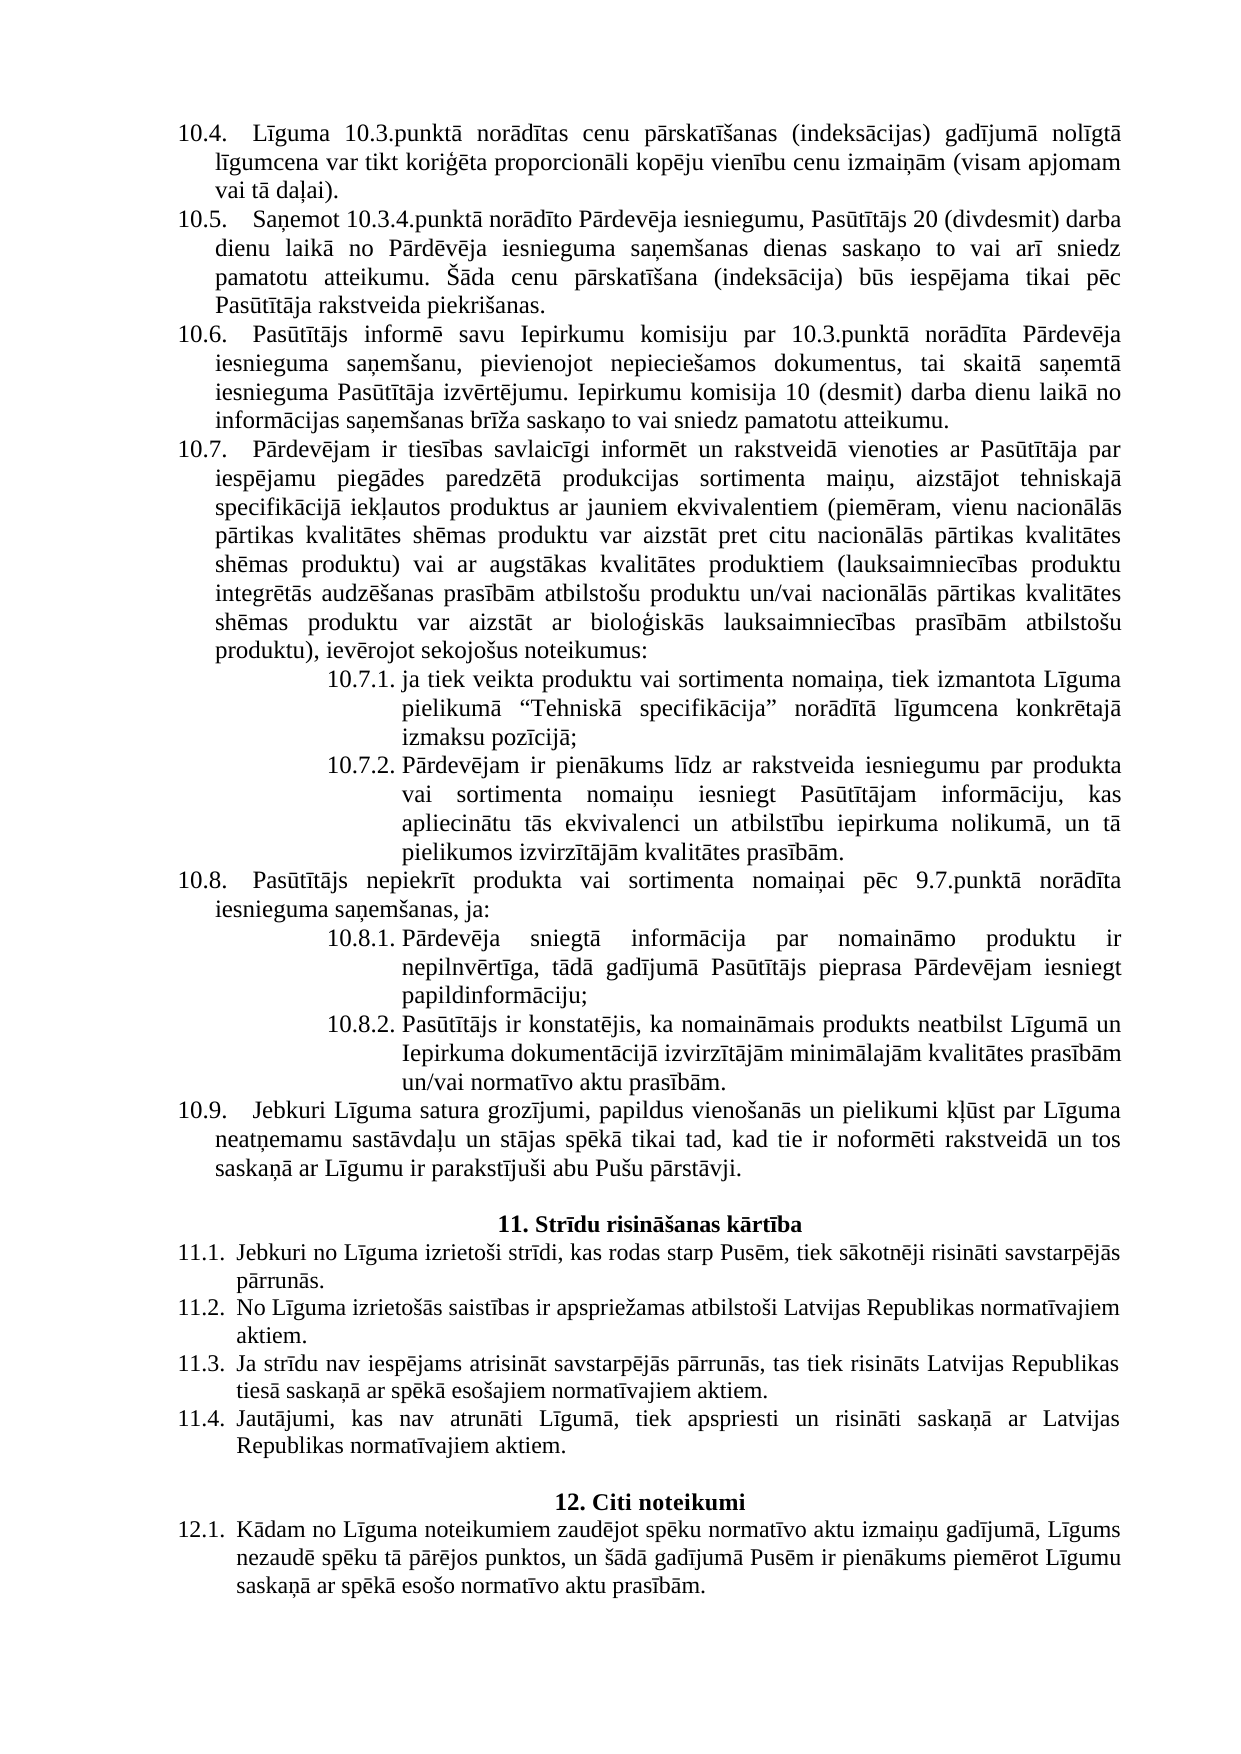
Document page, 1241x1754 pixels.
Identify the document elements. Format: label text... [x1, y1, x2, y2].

list Citi noteikumi [177, 1487, 1123, 1515]
list Pārdevējam ir tiesības savlaicīgi informēt un rakstveidā vienoties ar Pasūtītāja par iespējamu piegādes paredzētā produkcijas sortimenta maiņu, aizstājot tehniskajā specifikācijā iekļautos produktus ar jauniem ekvivalentiem (piemēram, vienu nacionālās pārtikas kvalitātes shēmas produktu var aizstāt pret citu nacionālās pārtikas kvalitātes shēmas produktu) vai ar augstākas kvalitātes produktiem (lauksaimniecības produktu integrētās audzēšanas prasībām atbilstošu produktu un/vai nacionālās pārtikas kvalitātes shēmas produktu var aizstāt ar bioloģiskās lauksaimniecības prasībām atbilstošu produktu), ievērojot sekojošus noteikumus: [177, 434, 1122, 664]
list Pārdevējam ir pienākums līdz ar rakstveida iesniegumu par produkta vai sortimenta nomaiņu iesniegt Pasūtītājam informāciju, kas apliecinātu tās ekvivalenci un atbilstību iepirkuma nolikumā, un tā pielikumos izvirzītājām kvalitātes prasībām. [327, 751, 1122, 866]
list Jebkuri no Līguma izrietoši strīdi, kas rodas starp Pusēm, tiek sākotnēji risināti savstarpējās pārrunās. [177, 1238, 1122, 1293]
list Strīdu risināšanas kārtība [177, 1209, 1123, 1238]
list Kādam no Līguma noteikumiem zaudējot spēku normatīvo aktu izmaiņu gadījumā, Līgums nezaudē spēku tā pārējos punktos, un šādā gadījumā Pusēm ir pienākums piemērot Līgumu saskaņā ar spēkā esošo normatīvo aktu prasībām. [177, 1515, 1123, 1598]
list Pārdevēja sniegtā informācija par nomaināmo produktu ir nepilnvērtīga, tādā gadījumā Pasūtītājs pieprasa Pārdevējam iesniegt papildinformāciju; [327, 923, 1122, 1009]
list Pasūtītājs informē savu Iepirkumu komisiju par 10.3.punktā norādīta Pārdevēja iesnieguma saņemšanu, pievienojot nepieciešamos dokumentus, tai skaitā saņemtā iesnieguma Pasūtītāja izvērtējumu. Iepirkumu komisija 10 (desmit) darba dienu laikā no informācijas saņemšanas brīža saskaņo to vai sniedz pamatotu atteikumu. [177, 319, 1122, 434]
list Jebkuri Līguma satura grozījumi, papildus vienošanās un pielikumi kļūst par Līguma neatņemamu sastāvdaļu un stājas spēkā tikai tad, kad tie ir noformēti rakstveidā un tos saskaņā ar Līgumu ir parakstījuši abu Pušu pārstāvji. [177, 1096, 1122, 1182]
list Pasūtītājs ir konstatējis, ka nomaināmais produkts neatbilst Līgumā un Iepirkuma dokumentācijā izvirzītājām minimālajām kvalitātes prasībām un/vai normatīvo aktu prasībām. [327, 1009, 1122, 1096]
list No Līguma izrietošās saistības ir apspriežamas atbilstoši Latvijas Republikas normatīvajiem aktiem. [177, 1293, 1122, 1349]
list Jautājumi, kas nav atrunāti Līgumā, tiek apspriesti un risināti saskaņā ar Latvijas Republikas normatīvajiem aktiem. [177, 1404, 1122, 1459]
list ja tiek veikta produktu vai sortimenta nomaiņa, tiek izmantota Līguma pielikumā “Tehniskā specifikācija” norādītā līgumcena konkrētajā izmaksu pozīcijā; [327, 664, 1122, 751]
list Pasūtītājs nepiekrīt produkta vai sortimenta nomaiņai pēc 9.7.punktā norādīta iesnieguma saņemšanas, ja: [177, 866, 1122, 923]
list Saņemot 10.3.4.punktā norādīto Pārdevēja iesniegumu, Pasūtītājs 20 (divdesmit) darba dienu laikā no Pārdēvēja iesnieguma saņemšanas dienas saskaņo to vai arī sniedz pamatotu atteikumu. Šāda cenu pārskatīšana (indeksācija) būs iespējama tikai pēc Pasūtītāja rakstveida piekrišanas. [177, 204, 1122, 319]
list Ja strīdu nav iespējams atrisināt savstarpējās pārrunās, tas tiek risināts Latvijas Republikas tiesā saskaņā ar spēkā esošajiem normatīvajiem aktiem. [177, 1349, 1122, 1404]
list Līguma 10.3.punktā norādītas cenu pārskatīšanas (indeksācijas) gadījumā nolīgtā līgumcena var tikt koriģēta proporcionāli kopēju vienību cenu izmaiņām (visam apjomam vai tā daļai). [177, 118, 1122, 204]
